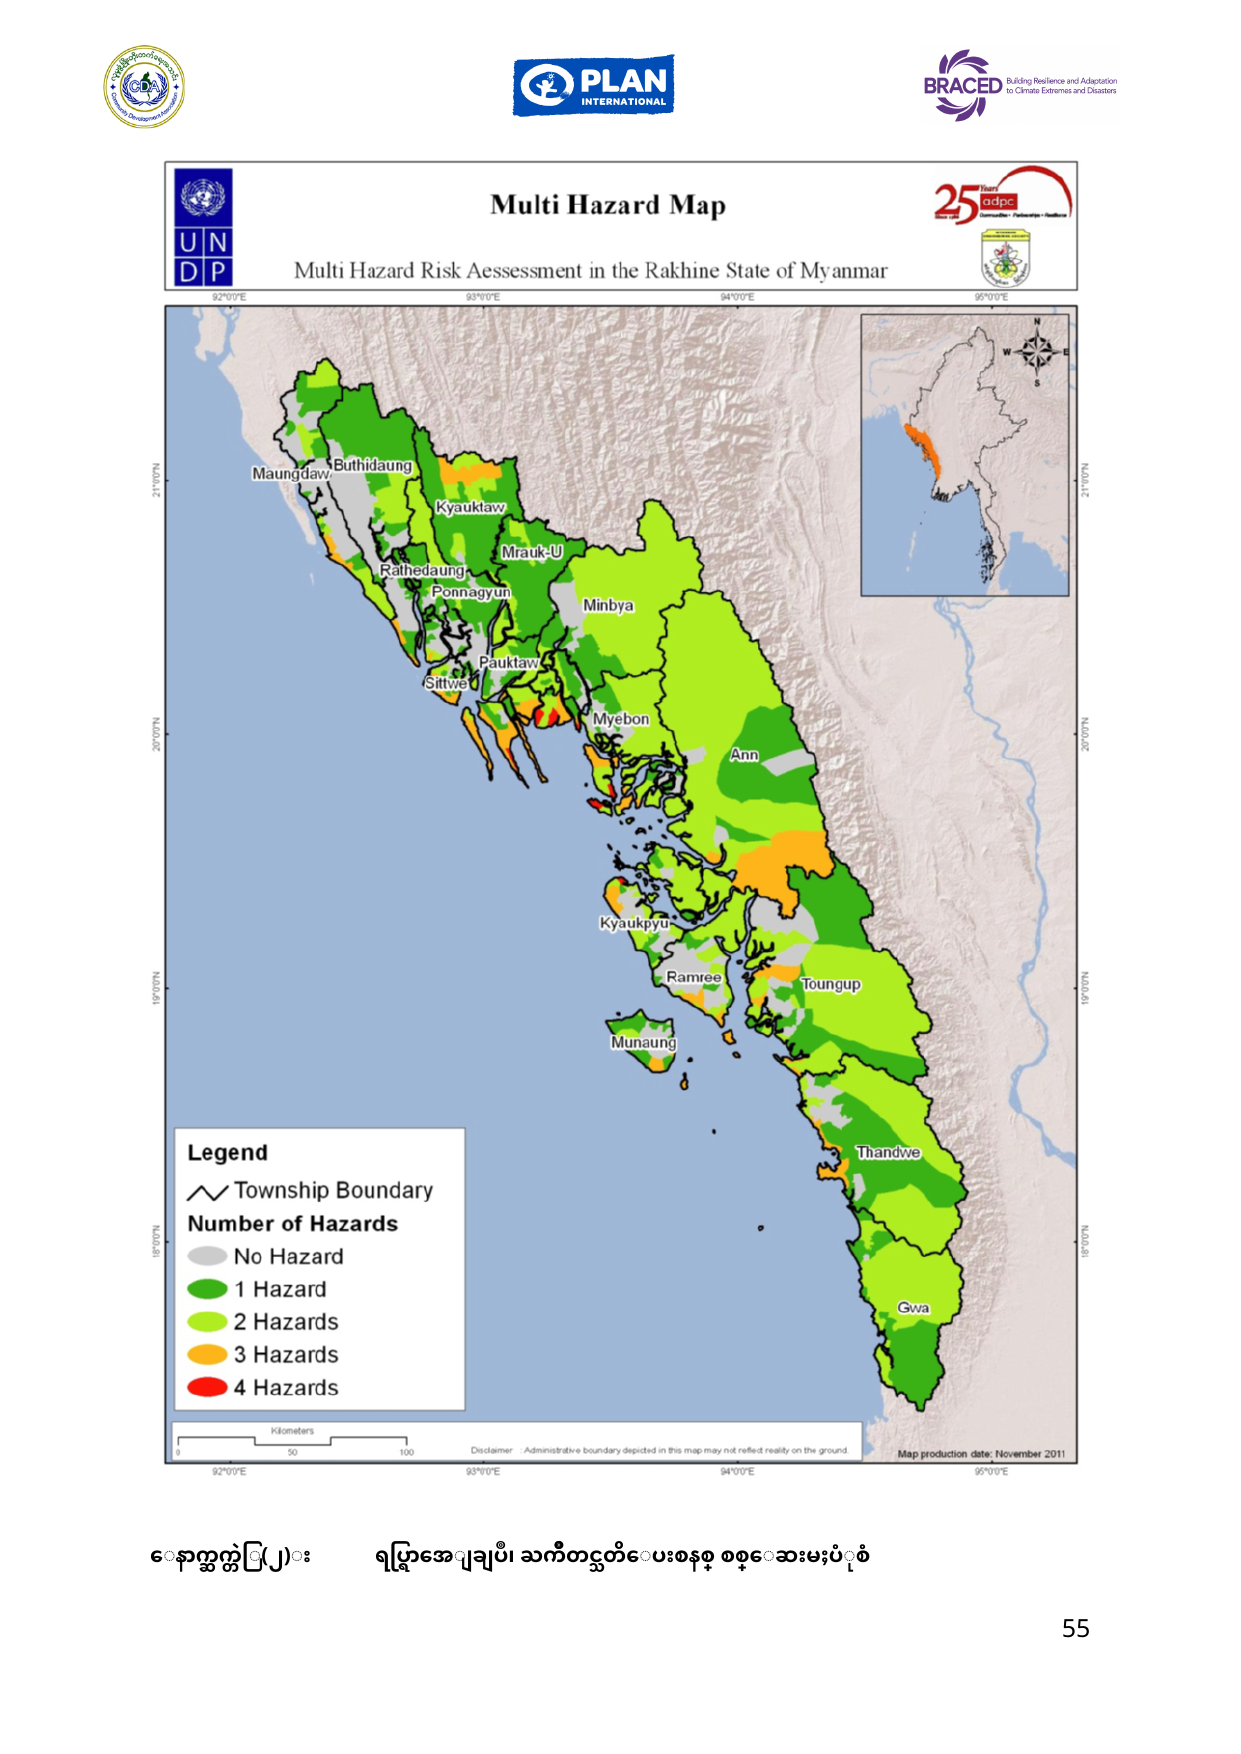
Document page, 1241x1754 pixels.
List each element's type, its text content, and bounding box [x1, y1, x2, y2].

text ေနာက္ဆက္တဲြ(၂)း ရပ္ရြာအေျချပဳ၊ ႀကိဳတင္သတိေပးစနစ္ စစ္ေဆးမႈပံုစံ [150, 1535, 1090, 1580]
picture [103, 45, 185, 129]
picture [150, 150, 1091, 1478]
picture [920, 45, 1122, 125]
picture [509, 52, 678, 120]
